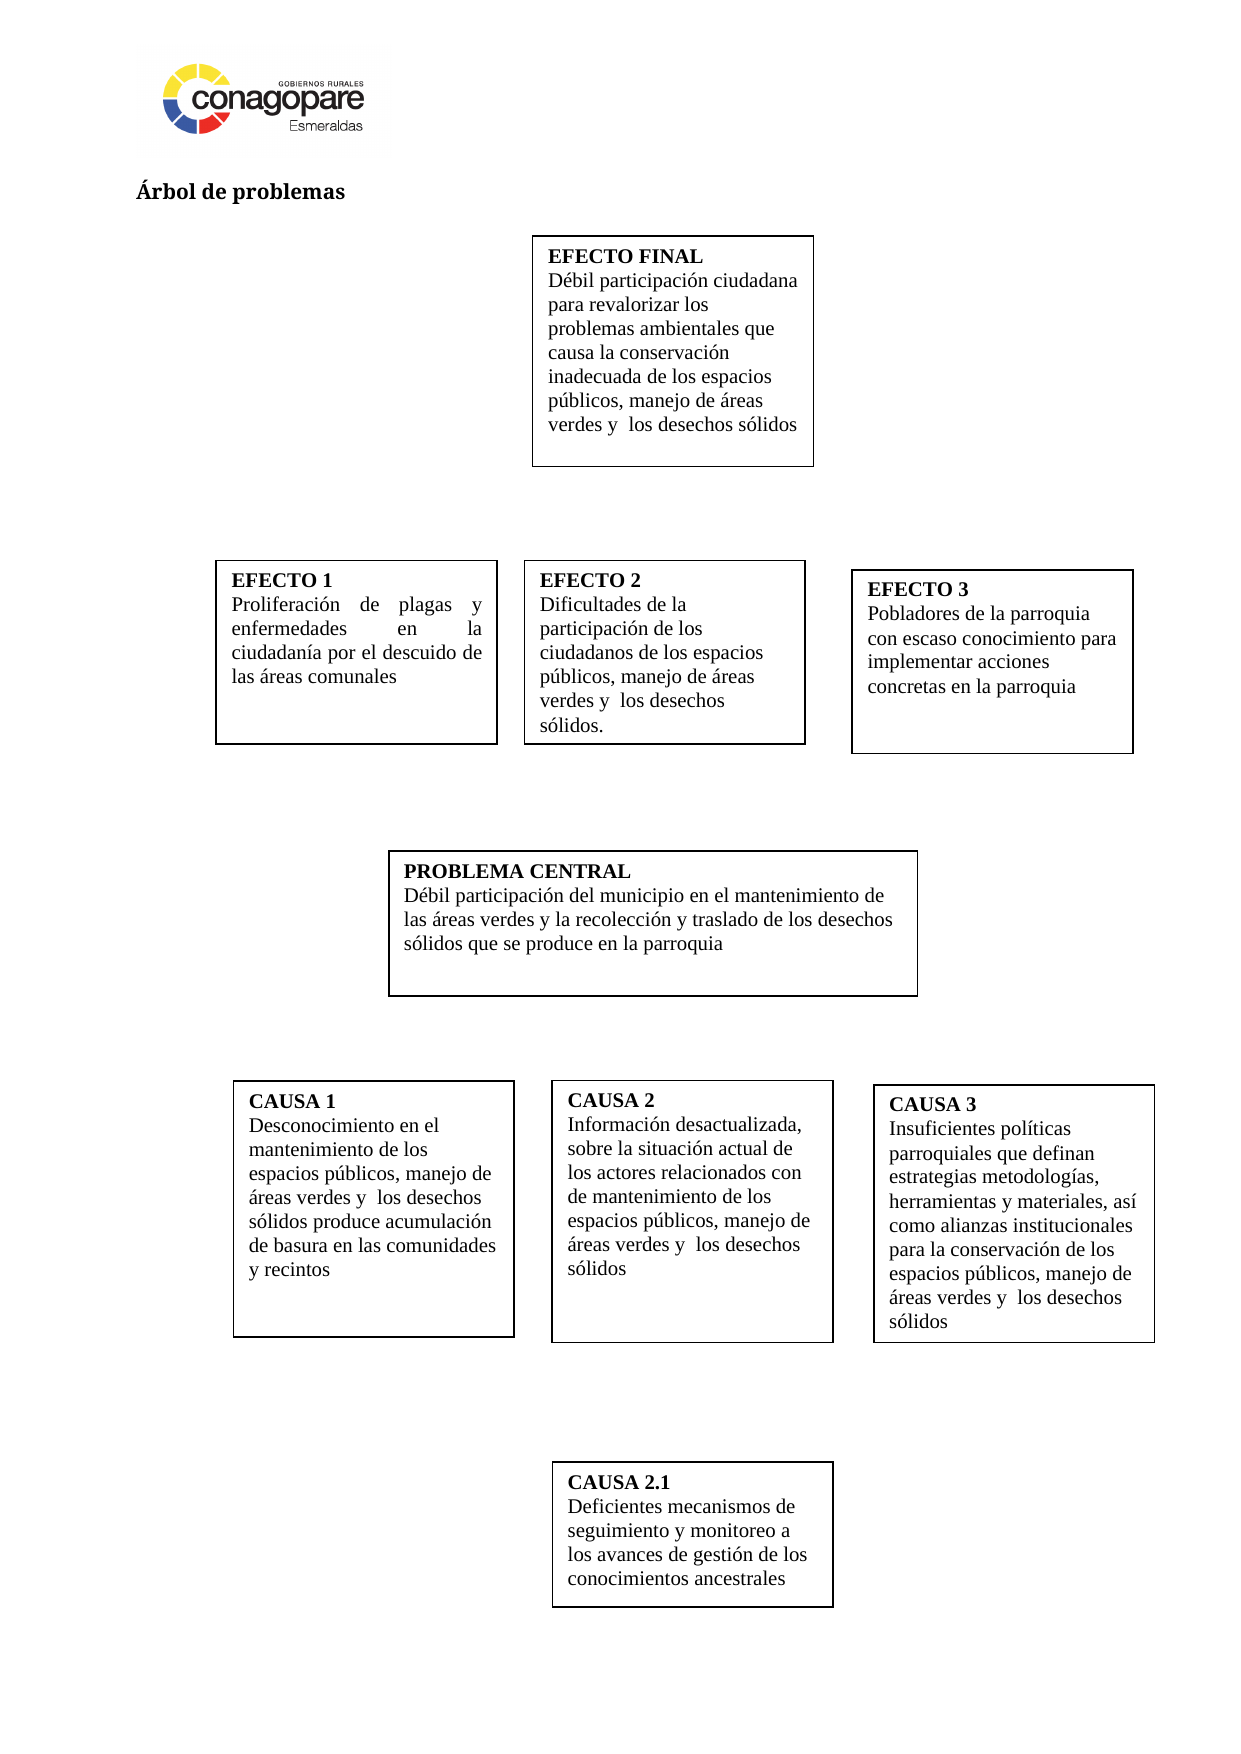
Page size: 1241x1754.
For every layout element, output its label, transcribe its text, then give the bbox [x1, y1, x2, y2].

text Árbol de problemas [136, 177, 1122, 206]
picture [135, 44, 393, 158]
